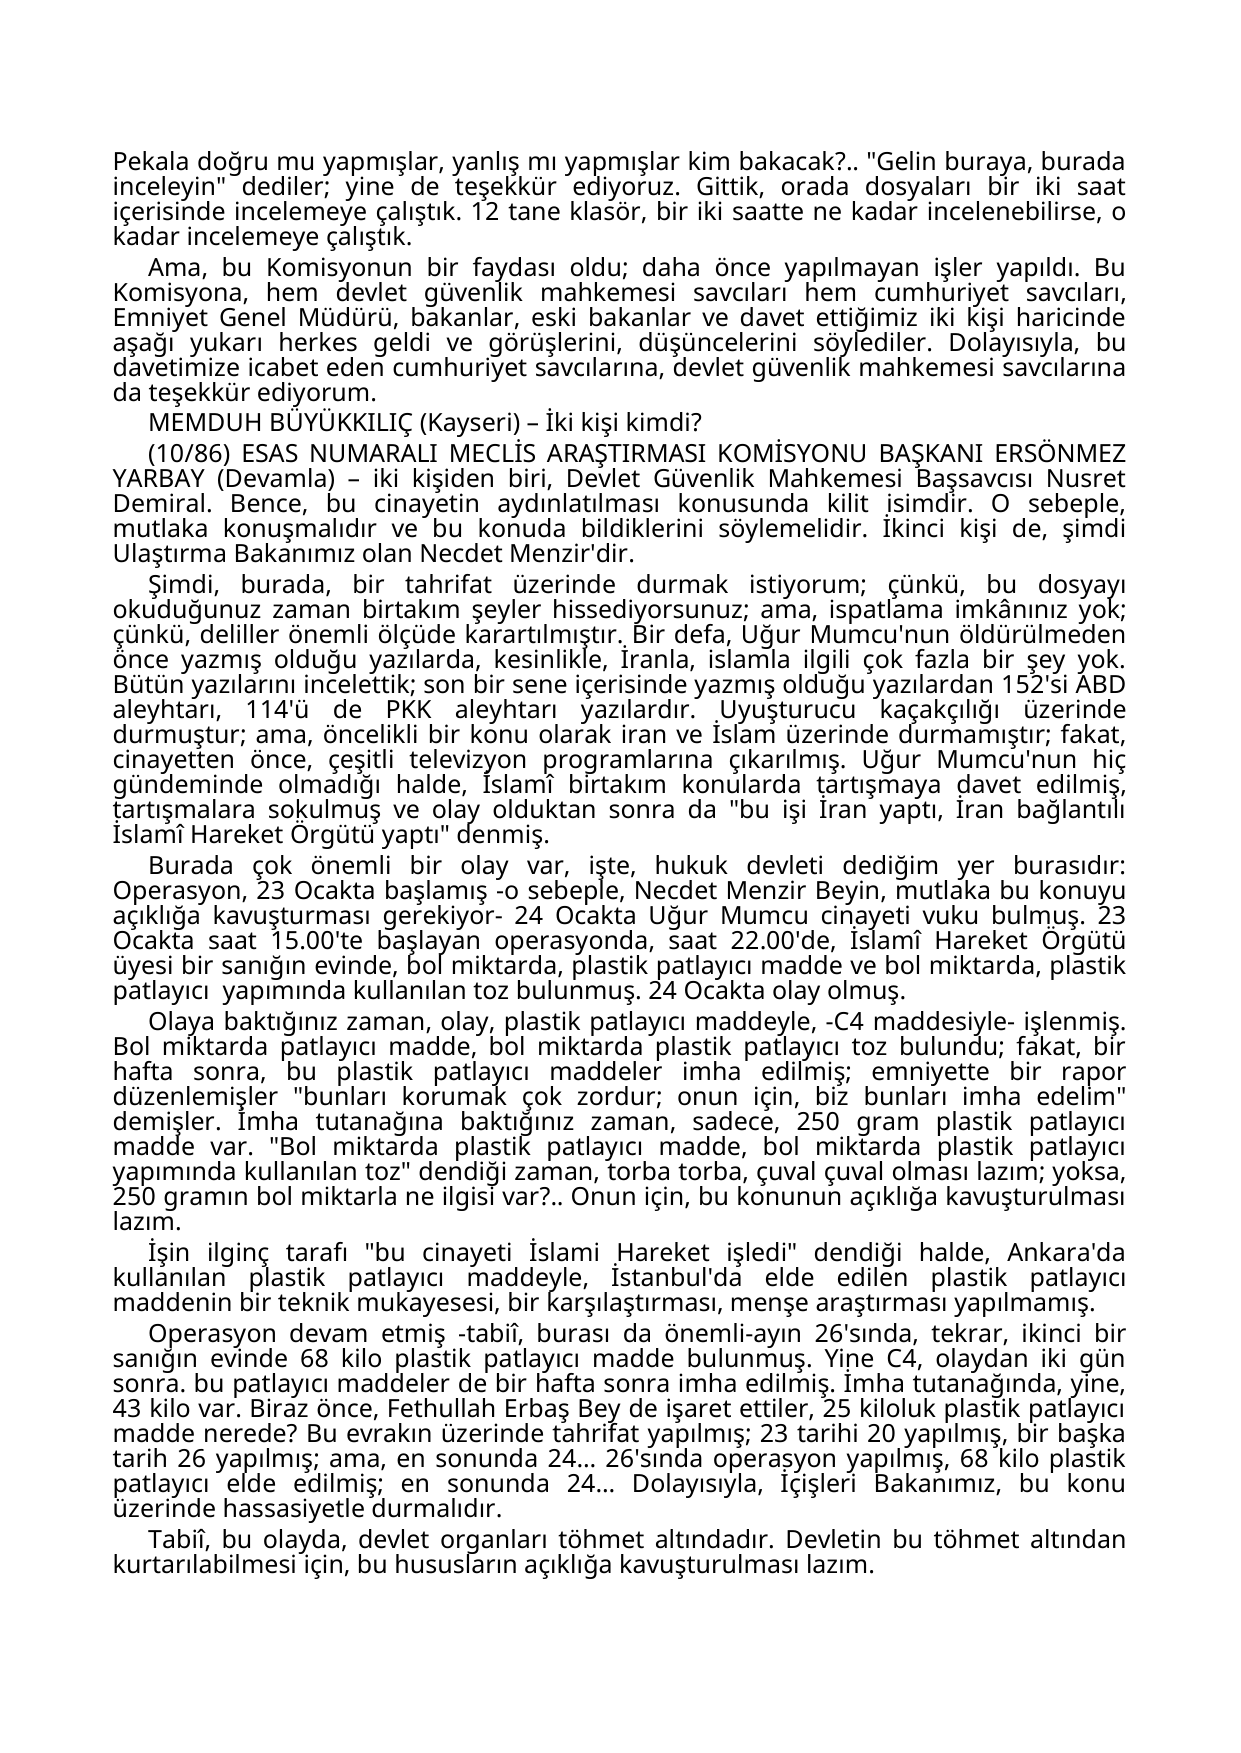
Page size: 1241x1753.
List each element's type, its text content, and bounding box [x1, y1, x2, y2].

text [112, 150, 1128, 250]
text (10/86) ESAS NUMARALI MECLİS ARAŞTIRMASI KOMİSYONU BAŞKANI ERSÖNMEZ YARBAY (Devamla) – iki kişiden biri, Devlet Güvenlik Mahkemesi Başsavcısı Nusret Demiral. Bence, bu cinayetin aydınlatılması konusunda kilit isimdir. O sebeple, mutlaka konuşmalıdır ve bu konuda bildiklerini söylemelidir. İkinci kişi de, şimdi Ulaştırma Bakanımız olan Necdet Menzir'dir. [112, 443, 1128, 568]
text Operasyon devam etmiş -tabiî, burası da önemli-ayın 26'sında, tekrar, ikinci bir sanığın evinde 68 kilo plastik patlayıcı madde bulunmuş. Yine C4, olaydan iki gün sonra. bu patlayıcı maddeler de bir hafta sonra imha edilmiş. İmha tutanağında, yine, 43 kilo var. Biraz önce, Fethullah Erbaş Bey de işaret ettiler, 25 kiloluk plastik patlayıcı madde nerede? Bu evrakın üzerinde tahrifat yapılmış; 23 tarihi 20 yapılmış, bir başka tarih 26 yapılmış; ama, en sonunda 24... 26'sında operasyon yapılmış, 68 kilo plastik patlayıcı elde edilmiş; en sonunda 24... Dolayısıyla, İçişleri Bakanımız, bu konu üzerinde hassasiyetle durmalıdır. [112, 1322, 1128, 1522]
text Ama, bu Komisyonun bir faydası oldu; daha önce yapılmayan işler yapıldı. Bu Komisyona, hem devlet güvenlik mahkemesi savcıları hem cumhuriyet savcıları, Emniyet Genel Müdürü, bakanlar, eski bakanlar ve davet ettiğimiz iki kişi haricinde aşağı yukarı herkes geldi ve görüşlerini, düşüncelerini söylediler. Dolayısıyla, bu davetimize icabet eden cumhuriyet savcılarına, devlet güvenlik mahkemesi savcılarına da teşekkür ediyorum. [112, 256, 1128, 406]
text Burada çok önemli bir olay var, işte, hukuk devleti dediğim yer burasıdır: Operasyon, 23 Ocakta başlamış -o sebeple, Necdet Menzir Beyin, mutlaka bu konuyu açıklığa kavuşturması gerekiyor- 24 Ocakta Uğur Mumcu cinayeti vuku bulmuş. 23 Ocakta saat 15.00'te başlayan operasyonda, saat 22.00'de, İslamî Hareket Örgütü üyesi bir sanığın evinde, bol miktarda, plastik patlayıcı madde ve bol miktarda, plastik patlayıcı yapımında kullanılan toz bulunmuş. 24 Ocakta olay olmuş. [112, 855, 1128, 1005]
text Tabiî, bu olayda, devlet organları töhmet altındadır. Devletin bu töhmet altından kurtarılabilmesi için, bu hususların açıklığa kavuşturulması lazım. [112, 1528, 1128, 1578]
text MEMDUH BÜYÜKKILIÇ (Kayseri) – İki kişi kimdi? [112, 412, 1128, 437]
text İşin ilginç tarafı "bu cinayeti İslami Hareket işledi" dendiği halde, Ankara'da kullanılan plastik patlayıcı maddeyle, İstanbul'da elde edilen plastik patlayıcı maddenin bir teknik mukayesesi, bir karşılaştırması, menşe araştırması yapılmamış. [112, 1242, 1128, 1317]
text Şimdi, burada, bir tahrifat üzerinde durmak istiyorum; çünkü, bu dosyayı okuduğunuz zaman birtakım şeyler hissediyorsunuz; ama, ispatlama imkânınız yok; çünkü, deliller önemli ölçüde karartılmıştır. Bir defa, Uğur Mumcu'nun öldürülmeden önce yazmış olduğu yazılarda, kesinlikle, İranla, islamla ilgili çok fazla bir şey yok. Bütün yazılarını incelettik; son bir sene içerisinde yazmış olduğu yazılardan 152'si ABD aleyhtarı, 114'ü de PKK aleyhtarı yazılardır. Uyuşturucu kaçakçılığı üzerinde durmuştur; ama, öncelikli bir konu olarak iran ve İslam üzerinde durmamıştır; fakat, cinayetten önce, çeşitli televizyon programlarına çıkarılmış. Uğur Mumcu'nun hiç gündeminde olmadığı halde, İslamî birtakım konularda tartışmaya davet edilmiş, tartışmalara sokulmuş ve olay olduktan sonra da "bu işi İran yaptı, İran bağlantılı İslamî Hareket Örgütü yaptı" denmiş. [112, 574, 1128, 849]
text Olaya baktığınız zaman, olay, plastik patlayıcı maddeyle, -C4 maddesiyle- işlenmiş. Bol miktarda patlayıcı madde, bol miktarda plastik patlayıcı toz bulundu; fakat, bir hafta sonra, bu plastik patlayıcı maddeler imha edilmiş; emniyette bir rapor düzenlemişler "bunları korumak çok zordur; onun için, biz bunları imha edelim" demişler. İmha tutanağına baktığınız zaman, sadece, 250 gram plastik patlayıcı madde var. "Bol miktarda plastik patlayıcı madde, bol miktarda plastik patlayıcı yapımında kullanılan toz" dendiği zaman, torba torba, çuval çuval olması lazım; yoksa, 250 gramın bol miktarla ne ilgisi var?.. Onun için, bu konunun açıklığa kavuşturulması lazım. [112, 1011, 1128, 1236]
